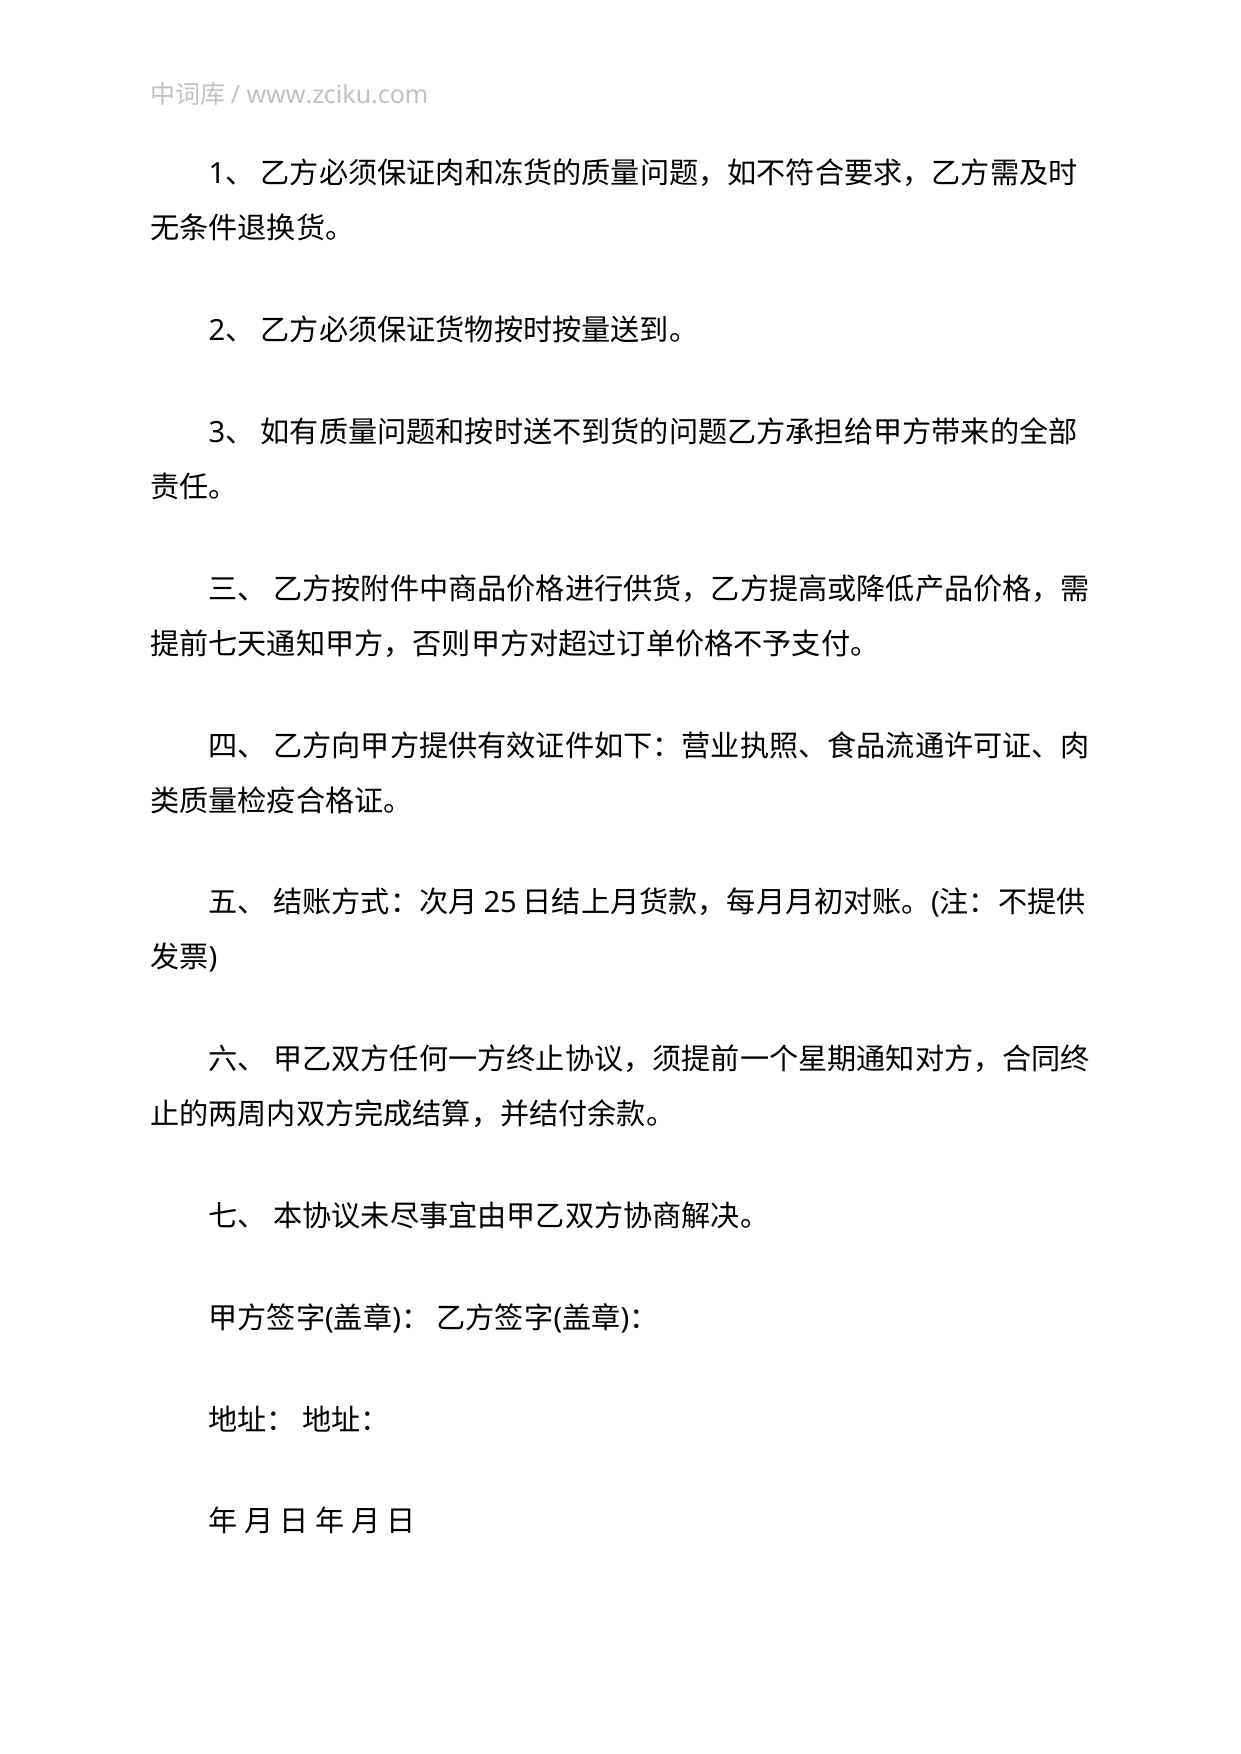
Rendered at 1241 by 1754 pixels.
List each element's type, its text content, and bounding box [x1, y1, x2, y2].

text 甲方签字(盖章)： 乙方签字(盖章)： [150, 1294, 1090, 1337]
text 1、 乙方必须保证肉和冻货的质量问题，如不符合要求，乙方需及时无条件退换货。 [150, 150, 1090, 247]
text 2、 乙方必须保证货物按时按量送到。 [150, 307, 1090, 349]
text 四、 乙方向甲方提供有效证件如下：营业执照、食品流通许可证、肉类质量检疫合格证。 [150, 722, 1090, 819]
text 年 月 日 年 月 日 [150, 1498, 1090, 1540]
text 五、 结账方式：次月25日结上月货款，每月月初对账。(注：不提供发票) [150, 879, 1090, 976]
text 六、 甲乙双方任何一方终止协议，须提前一个星期通知对方，合同终止的两周内双方完成结算，并结付余款。 [150, 1036, 1090, 1133]
text 3、 如有质量问题和按时送不到货的问题乙方承担给甲方带来的全部责任。 [150, 409, 1090, 506]
text 七、 本协议未尽事宜由甲乙双方协商解决。 [150, 1192, 1090, 1235]
text 地址： 地址： [150, 1396, 1090, 1438]
text 三、 乙方按附件中商品价格进行供货，乙方提高或降低产品价格，需提前七天通知甲方，否则甲方对超过订单价格不予支付。 [150, 566, 1090, 663]
